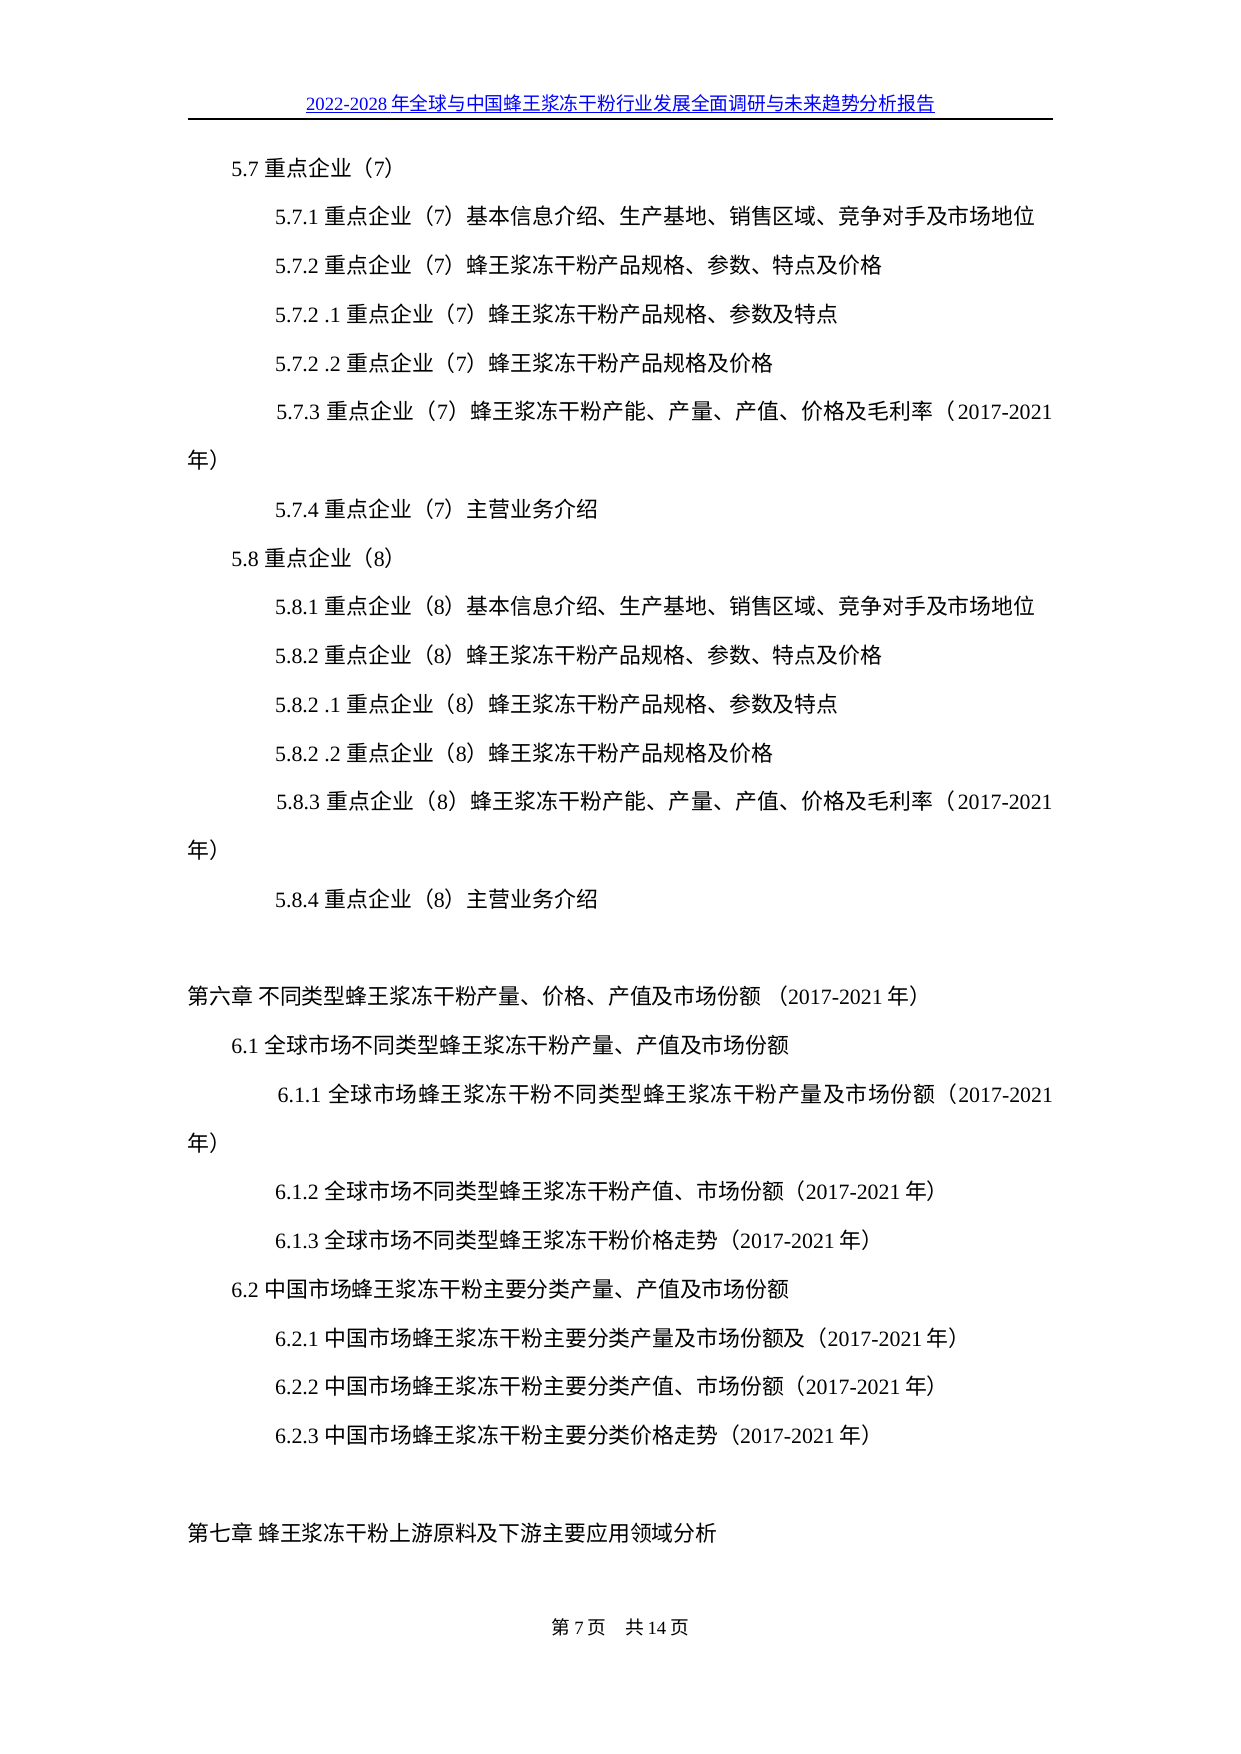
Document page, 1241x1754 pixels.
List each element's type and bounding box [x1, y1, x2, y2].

text [187, 150, 1053, 1548]
